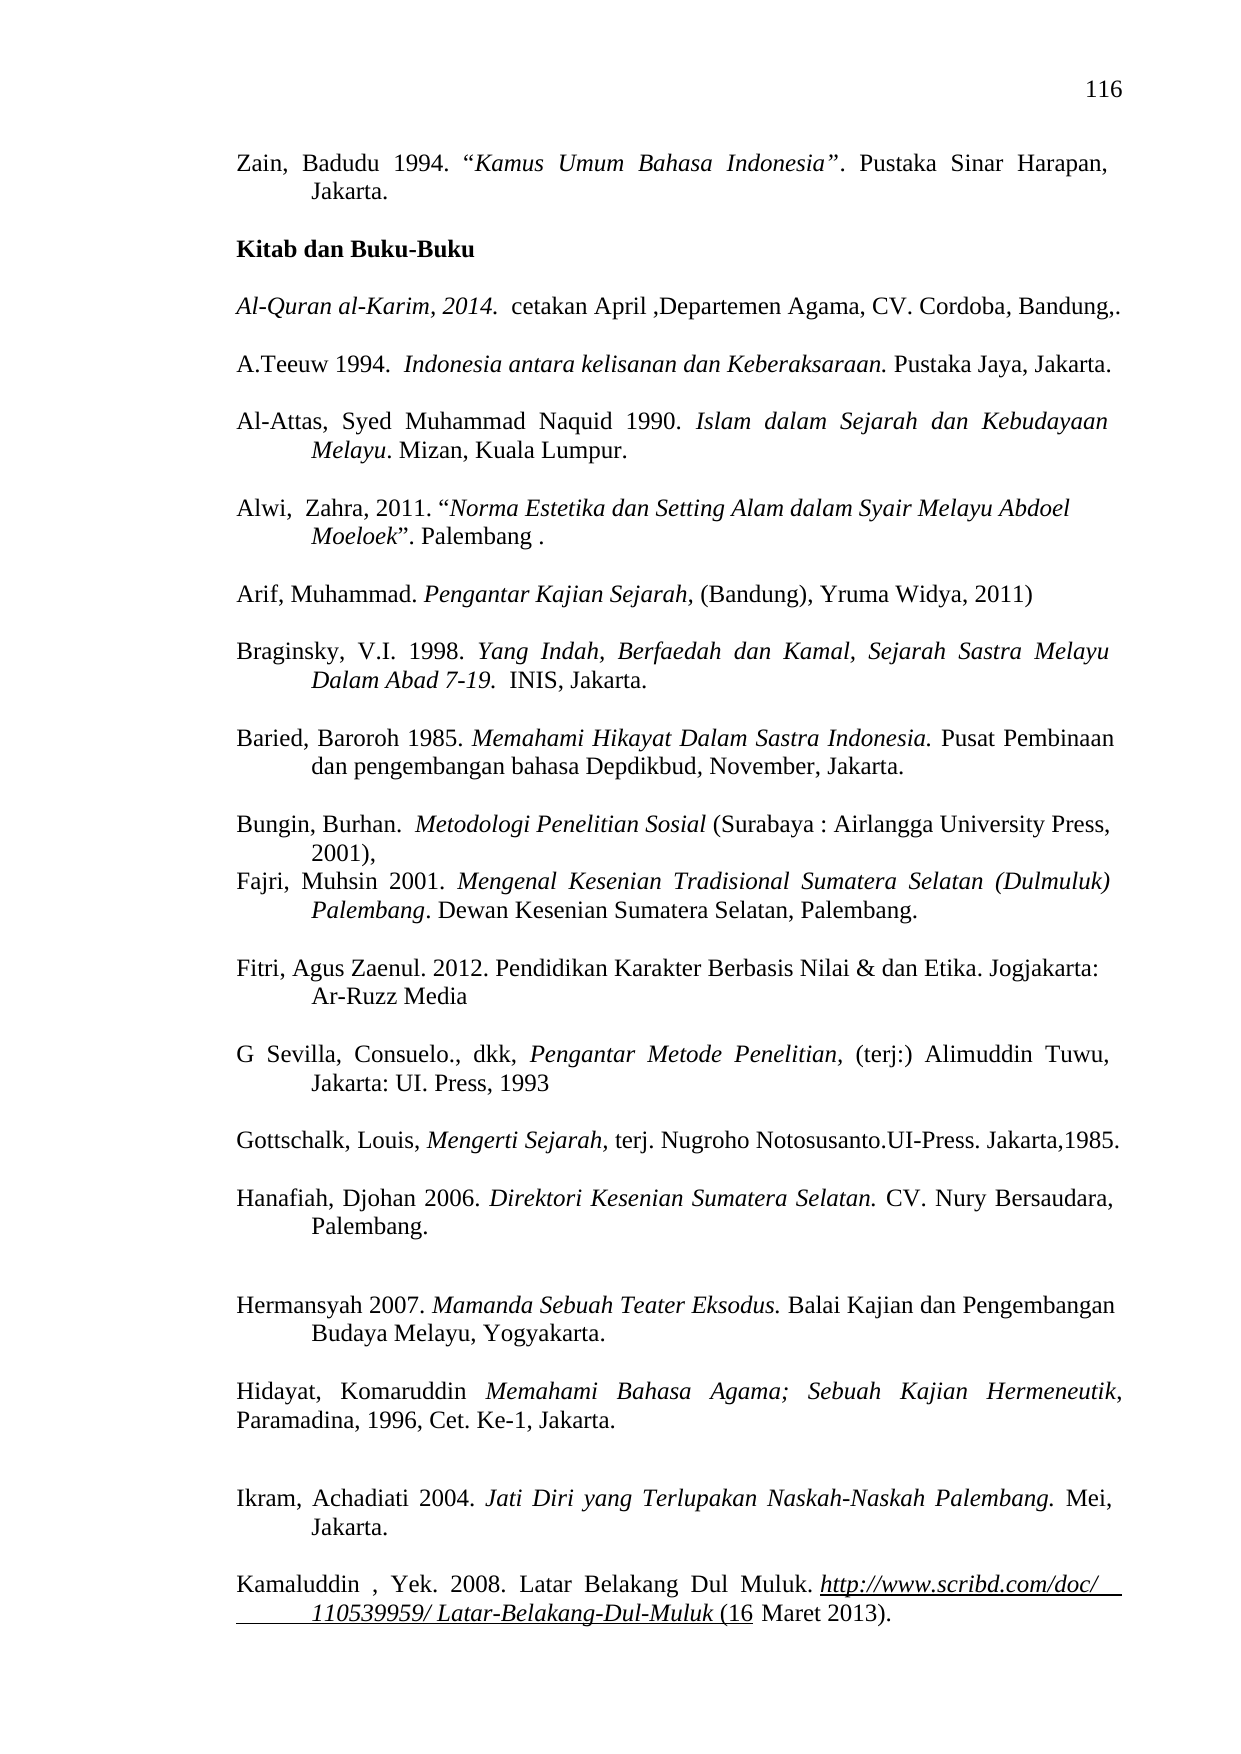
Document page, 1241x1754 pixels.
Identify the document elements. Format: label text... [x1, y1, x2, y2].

text Kitab dan Buku-Buku [236, 234, 1122, 263]
text Baried, Baroroh 1985. Memahami Hikayat Dalam Sastra Indonesia. Pusat Pembinaan dan pengembangan bahasa Depdikbud, November, Jakarta. [236, 723, 1122, 780]
text A.Teeuw 1994. Indonesia antara kelisanan dan Keberaksaraan. Pustaka Jaya, Jakarta. [236, 349, 1122, 378]
text Zain, Badudu 1994. “Kamus Umum Bahasa Indonesia”. Pustaka Sinar Harapan, Jakarta. [236, 148, 1122, 205]
text Alwi, Zahra, 2011. “Norma Estetika dan Setting Alam dalam Syair Melayu Abdoel [236, 493, 1122, 521]
text Bungin, Burhan. Metodologi Penelitian Sosial (Surabaya : Airlangga University Press, [236, 809, 1122, 838]
text Hermansyah 2007. Mamanda Sebuah Teater Eksodus. Balai Kajian dan Pengembangan Budaya Melayu, Yogyakarta. [236, 1290, 1122, 1347]
text Fitri, Agus Zaenul. 2012. Pendidikan Karakter Berbasis Nilai & dan Etika. Jogjakarta: [236, 953, 1122, 981]
text 2001), [236, 838, 1122, 866]
text Fajri, Muhsin 2001. Mengenal Kesenian Tradisional Sumatera Selatan (Dulmuluk) Palembang. Dewan Kesenian Sumatera Selatan, Palembang. [236, 866, 1122, 924]
text Hidayat, Komaruddin Memahami Bahasa Agama; Sebuah Kajian Hermeneutik, Paramadina, 1996, Cet. Ke-1, Jakarta. [236, 1376, 1122, 1433]
text Al-Quran al-Karim, 2014. cetakan April ,Departemen Agama, CV. Cordoba, Bandung,. [236, 291, 1122, 320]
text Kamaluddin , Yek. 2008. Latar Belakang Dul Muluk. http://www.scribd.com/doc/ 110539959/ Latar-Belakang-Dul-Muluk (16 Maret 2013). [236, 1569, 1122, 1627]
text Ikram, Achadiati 2004. Jati Diri yang Terlupakan Naskah-Naskah Palembang. Mei, Jakarta. [236, 1483, 1122, 1541]
text Gottschalk, Louis, Mengerti Sejarah, terj. Nugroho Notosusanto.UI-Press. Jakarta,1985. [236, 1125, 1122, 1154]
text Braginsky, V.I. 1998. Yang Indah, Berfaedah dan Kamal, Sejarah Sastra Melayu Dalam Abad 7-19. INIS, Jakarta. [236, 636, 1122, 694]
text Moeloek”. Palembang . [236, 521, 1122, 550]
text Arif, Muhammad. Pengantar Kajian Sejarah, (Bandung), Yruma Widya, 2011) [236, 579, 1122, 608]
text Hanafiah, Djohan 2006. Direktori Kesenian Sumatera Selatan. CV. Nury Bersaudara, Palembang. [236, 1183, 1122, 1240]
text G Sevilla, Consuelo., dkk, Pengantar Metode Penelitian, (terj:) Alimuddin Tuwu, Jakarta: UI. Press, 1993 [236, 1039, 1122, 1096]
text Al-Attas, Syed Muhammad Naquid 1990. Islam dalam Sejarah dan Kebudayaan Melayu. Mizan, Kuala Lumpur. [236, 406, 1122, 464]
text Ar-Ruzz Media [236, 981, 1122, 1010]
